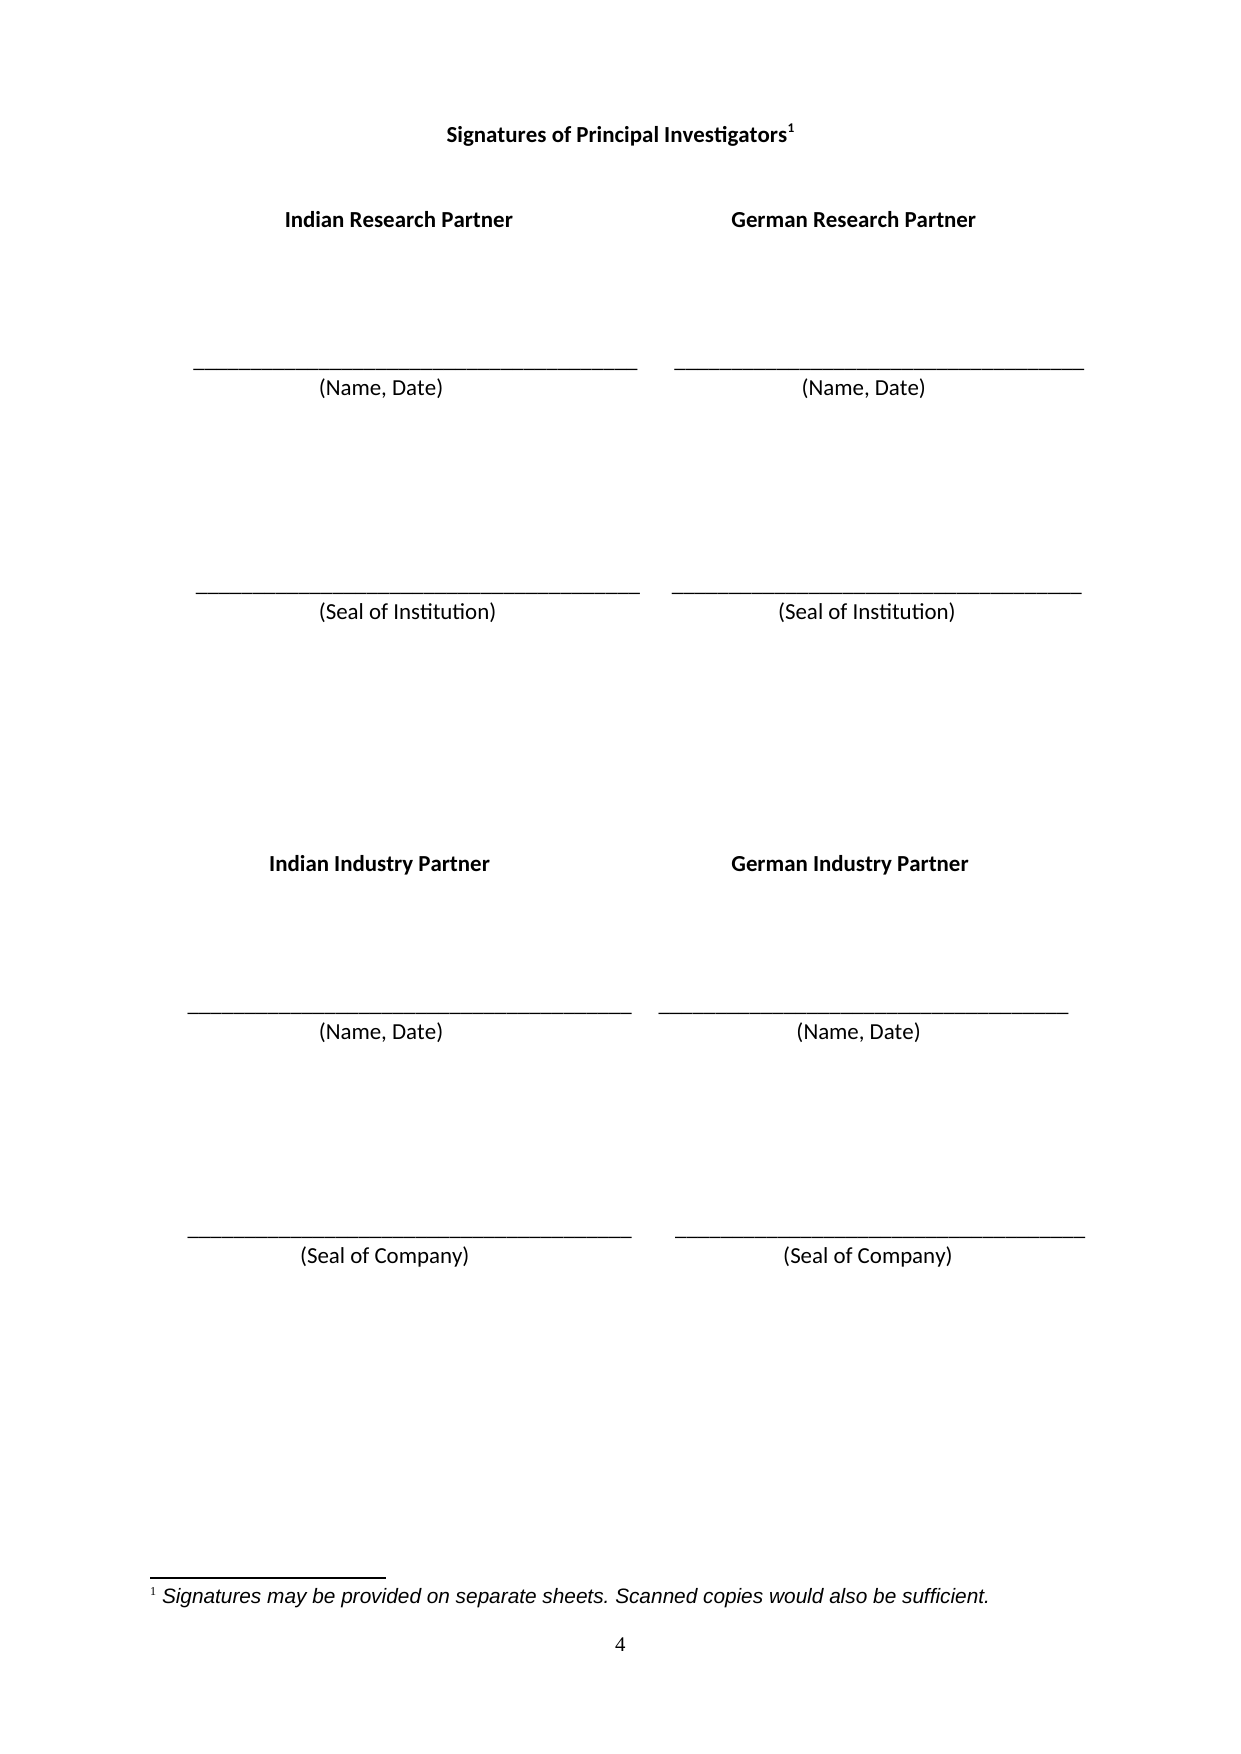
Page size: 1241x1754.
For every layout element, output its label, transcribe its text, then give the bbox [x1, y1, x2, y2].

text (Name, Date) (Name, Date) [319, 373, 1090, 401]
text _______________________________________ ____________________________________ [187, 1213, 1090, 1241]
text Indian Research Partner German Research Partner [253, 205, 1090, 233]
text (Seal of Company) (Seal of Company) [150, 1241, 1090, 1269]
text Indian Industry Partner German Industry Partner [253, 849, 1090, 877]
text _______________________________________ ____________________________________ [187, 345, 1090, 373]
text (Name, Date) (Name, Date) [319, 1017, 1090, 1045]
subtitle Signatures of Principal Investigators [150, 120, 1090, 148]
text (Seal of Institution) (Seal of Institution) [319, 597, 1090, 625]
text _______________________________________ ____________________________________ [187, 989, 1090, 1017]
text _______________________________________ ____________________________________ [187, 569, 1090, 597]
